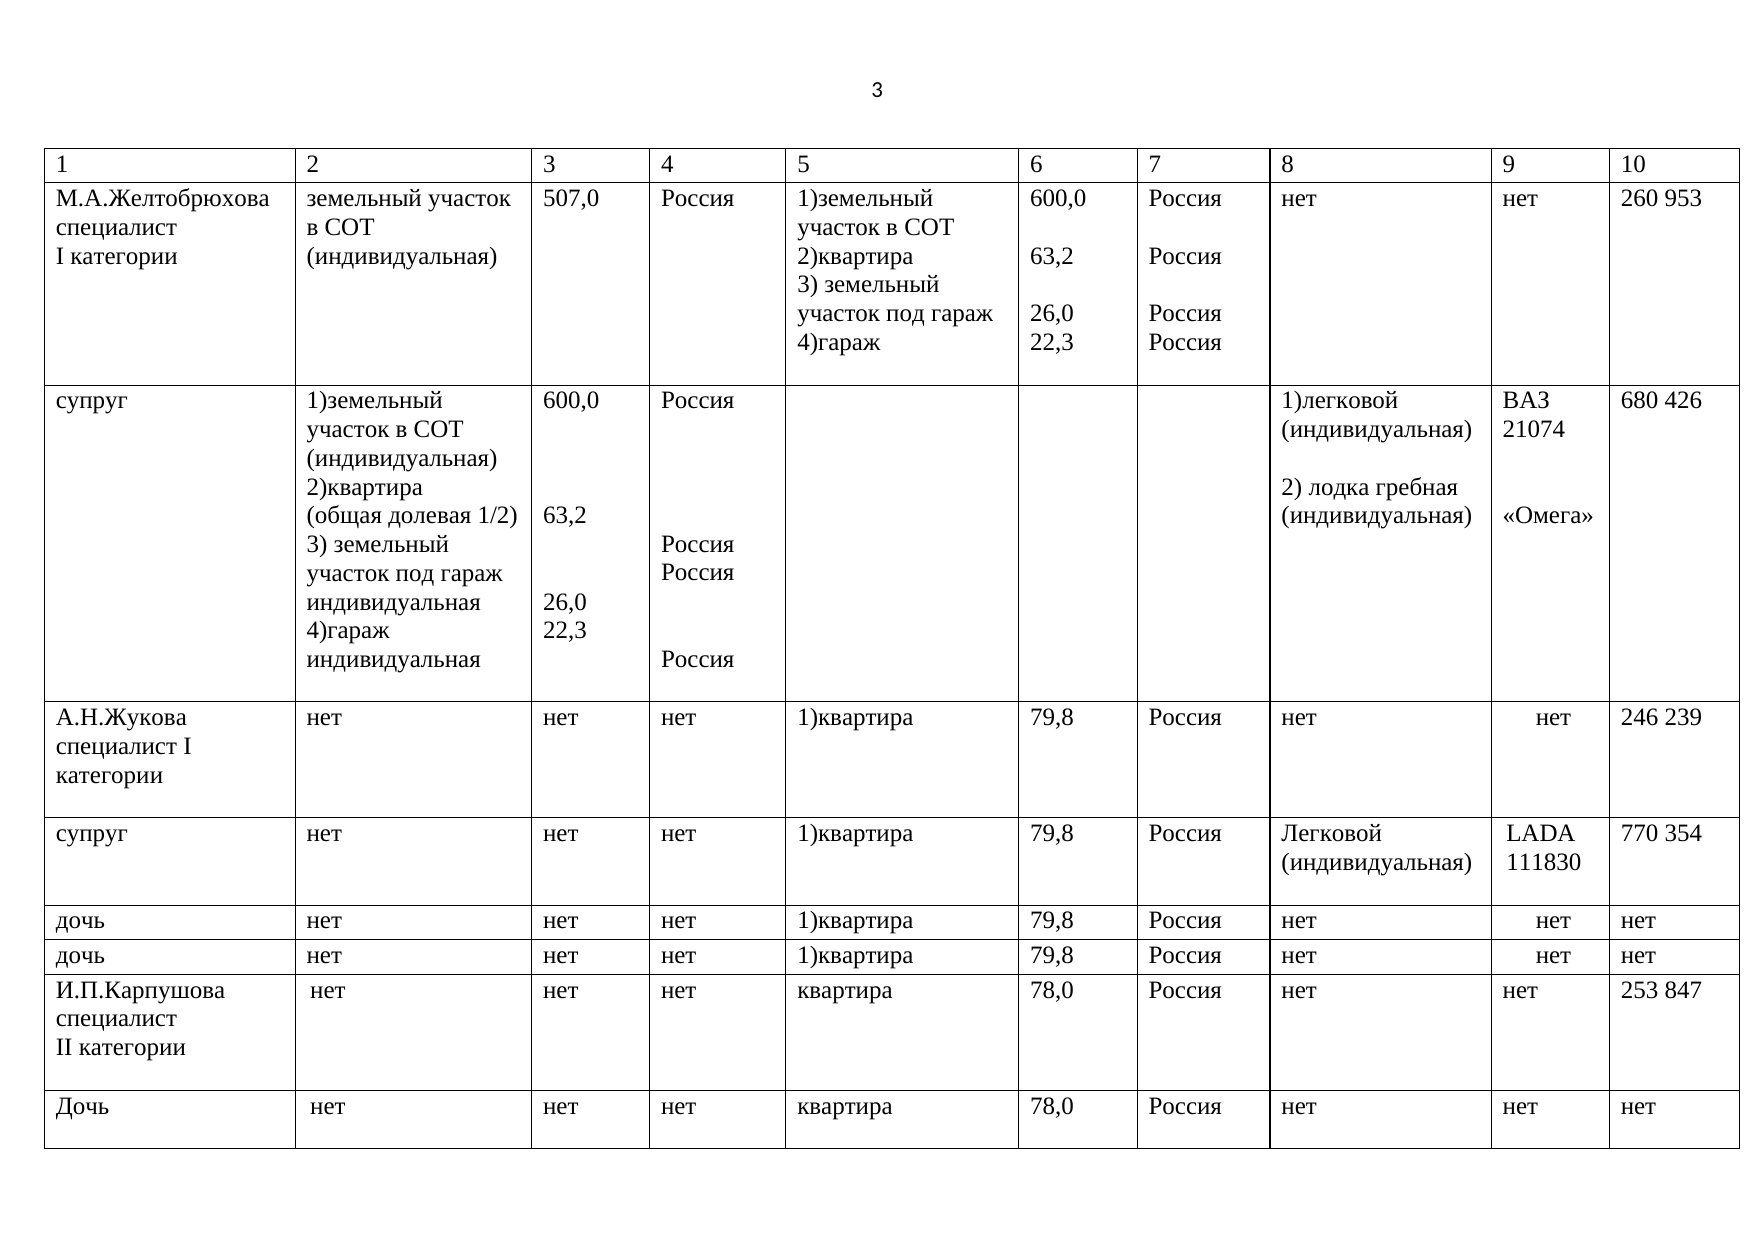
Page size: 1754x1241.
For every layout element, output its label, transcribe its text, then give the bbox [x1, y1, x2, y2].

table_cell нет [1610, 940, 1739, 974]
table_cell Россия [1138, 702, 1269, 817]
table_cell нет [1610, 1091, 1739, 1148]
table_cell 5 [786, 149, 1018, 182]
table_cell супруг [45, 386, 295, 701]
table_cell нет [1271, 975, 1491, 1090]
table_cell нет [296, 1091, 531, 1148]
table_cell нет [1271, 1091, 1491, 1148]
table_cell квартира [786, 1091, 1018, 1148]
table_cell нет [1492, 975, 1609, 1090]
table_cell 260 953 [1610, 183, 1739, 384]
table_cell 1)квартира [786, 818, 1018, 904]
table_cell Россия [1138, 1091, 1269, 1148]
table_cell нет [1492, 906, 1609, 939]
table_cell 2 [296, 149, 531, 182]
table_cell 600,0 63,2 26,0 22,3 [532, 386, 649, 701]
table_cell 79,8 [1019, 940, 1137, 974]
table_cell LADA 111830 [1492, 818, 1609, 904]
table_cell нет [1271, 940, 1491, 974]
table_cell Россия [1138, 906, 1269, 939]
table_cell 78,0 [1019, 1091, 1137, 1148]
table_cell 8 [1271, 149, 1491, 182]
table_cell нет [532, 1091, 649, 1148]
table_cell [786, 386, 1018, 701]
table_cell нет [532, 818, 649, 904]
table_cell нет [296, 975, 531, 1090]
table_cell 600,0 63,2 26,0 22,3 [1019, 183, 1137, 384]
table_cell нет [532, 702, 649, 817]
table_cell земельный участок в СОТ (индивидуальная) [296, 183, 531, 384]
table_cell 10 [1610, 149, 1739, 182]
table_cell нет [1492, 183, 1609, 384]
table_cell [1019, 386, 1137, 701]
table_cell 79,8 [1019, 702, 1137, 817]
table_cell нет [1492, 940, 1609, 974]
table_cell нет [296, 818, 531, 904]
table_cell Легковой (индивидуальная) [1271, 818, 1491, 904]
table_cell М.А.Желтобрюхова специалист I категории [45, 183, 295, 384]
table_cell нет [1271, 702, 1491, 817]
table_cell 1)квартира [786, 940, 1018, 974]
table_cell ВАЗ 21074 «Омега» [1492, 386, 1609, 701]
table_cell нет [1610, 906, 1739, 939]
table_cell супруг [45, 818, 295, 904]
table_cell нет [532, 906, 649, 939]
table_cell нет [650, 975, 785, 1090]
table_cell нет [1492, 702, 1609, 817]
table_cell Россия [1138, 975, 1269, 1090]
table_cell Россия Россия Россия Россия [650, 386, 785, 701]
table_cell нет [296, 906, 531, 939]
table_cell 1)земельный участок в СОТ (индивидуальная) 2)квартира (общая долевая 1/2) 3) земельный участок под гараж индивидуальная 4)гараж индивидуальная [296, 386, 531, 701]
table_cell нет [650, 940, 785, 974]
table_cell нет [1492, 1091, 1609, 1148]
table_cell дочь [45, 940, 295, 974]
table_cell квартира [786, 975, 1018, 1090]
table_cell Дочь [45, 1091, 295, 1148]
table_cell нет [650, 702, 785, 817]
table_cell 6 [1019, 149, 1137, 182]
table_cell Россия [650, 183, 785, 384]
table_cell 1 [45, 149, 295, 182]
table_cell 1)квартира [786, 702, 1018, 817]
table_cell 1)земельный участок в СОТ 2)квартира 3) земельный участок под гараж 4)гараж [786, 183, 1018, 384]
table_cell нет [1271, 183, 1491, 384]
table_cell 770 354 [1610, 818, 1739, 904]
table_cell 253 847 [1610, 975, 1739, 1090]
table_cell дочь [45, 906, 295, 939]
table_cell нет [650, 818, 785, 904]
table_cell 9 [1492, 149, 1609, 182]
table_cell 79,8 [1019, 818, 1137, 904]
table_cell нет [650, 906, 785, 939]
table_cell А.Н.Жукова cпециалист I категории [45, 702, 295, 817]
table_cell И.П.Карпушова специалист II категории [45, 975, 295, 1090]
table_cell 78,0 [1019, 975, 1137, 1090]
table_cell 4 [650, 149, 785, 182]
table_cell нет [650, 1091, 785, 1148]
table_cell 680 426 [1610, 386, 1739, 701]
table_cell 507,0 [532, 183, 649, 384]
table_cell 7 [1138, 149, 1269, 182]
table_cell нет [1271, 906, 1491, 939]
table_cell [1138, 386, 1269, 701]
table_cell 1)квартира [786, 906, 1018, 939]
table_cell Россия [1138, 818, 1269, 904]
table_cell 1)легковой (индивидуальная) 2) лодка гребная (индивидуальная) [1271, 386, 1491, 701]
table_cell Россия Россия Россия Россия [1138, 183, 1269, 384]
table_cell нет [532, 940, 649, 974]
table_cell нет [296, 940, 531, 974]
table_cell нет [532, 975, 649, 1090]
table_cell 3 [532, 149, 649, 182]
table_cell Россия [1138, 940, 1269, 974]
table_cell 246 239 [1610, 702, 1739, 817]
table_cell нет [296, 702, 531, 817]
table_cell 79,8 [1019, 906, 1137, 939]
